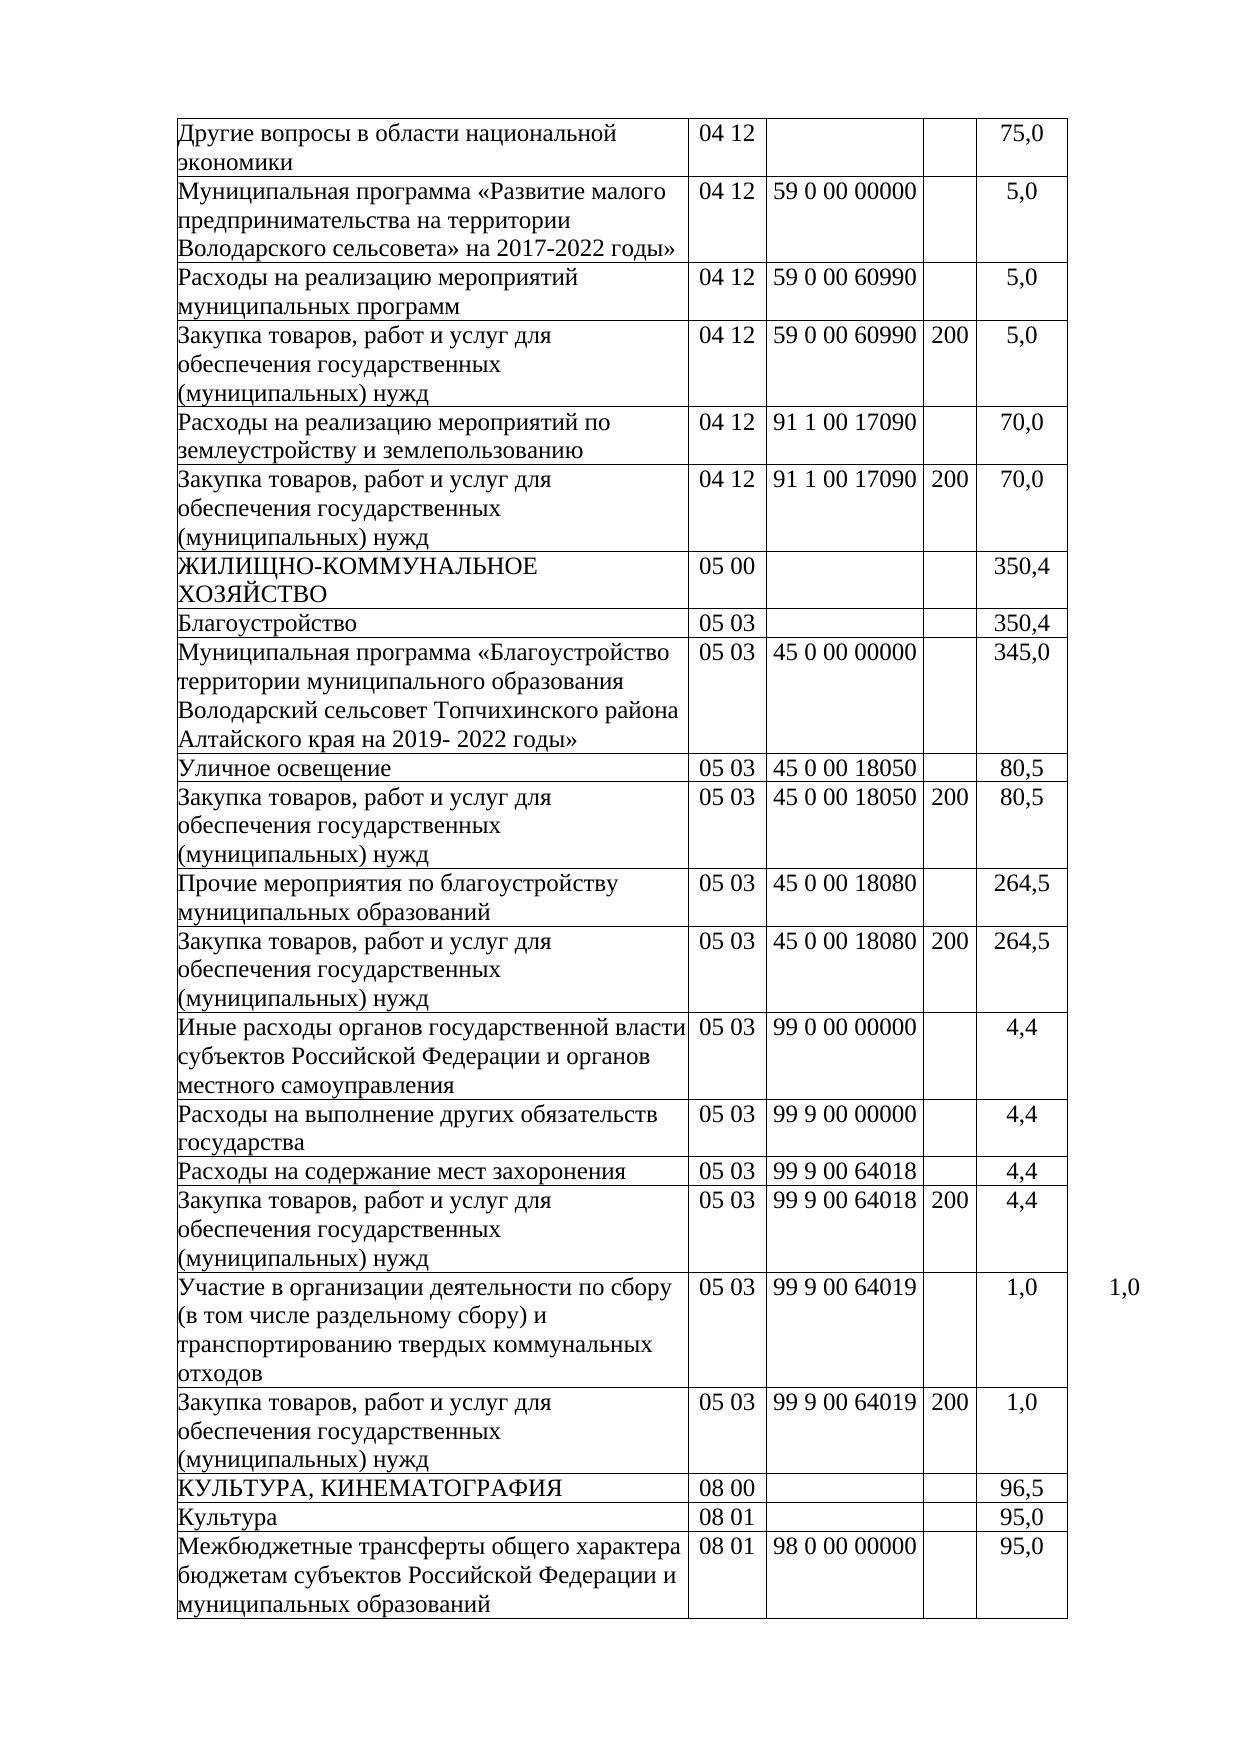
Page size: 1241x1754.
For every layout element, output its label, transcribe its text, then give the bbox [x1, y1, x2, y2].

table_cell 04 12 [689, 119, 766, 176]
table_cell 200 [924, 782, 976, 868]
table_cell 45 0 00 00000 [767, 638, 923, 752]
table_cell 95,0 [977, 1503, 1067, 1531]
table_cell Прочие мероприятия по благоустройству муниципальных образований [178, 869, 688, 926]
table_cell 70,0 [977, 465, 1067, 551]
table_cell Культура [178, 1503, 688, 1531]
table_cell 200 [924, 465, 976, 551]
table_cell 200 [924, 927, 976, 1012]
table_cell 05 03 [689, 1273, 766, 1387]
table_cell [924, 407, 976, 464]
table_cell 05 00 [689, 552, 766, 608]
table_cell 99 9 00 64018 [767, 1157, 923, 1185]
table_cell Расходы на содержание мест захоронения [178, 1157, 688, 1185]
table_cell 05 03 [689, 609, 766, 637]
table_cell Закупка товаров, работ и услуг для обеспечения государственных (муниципальных) нужд [178, 782, 688, 868]
table_cell 99 9 00 64018 [767, 1186, 923, 1272]
table_cell 05 03 [689, 1388, 766, 1473]
table_cell [924, 1273, 976, 1387]
table_cell 4,4 [977, 1013, 1067, 1098]
table_cell 91 1 00 17090 [767, 465, 923, 551]
table_cell [924, 869, 976, 926]
table_cell 05 03 [689, 782, 766, 868]
table_cell 350,4 [977, 552, 1067, 608]
table_cell 59 0 00 60990 [767, 321, 923, 406]
table_cell 5,0 [977, 177, 1067, 262]
table_cell Муниципальная программа «Благоустройство территории муниципального образования Володарский сельсовет Топчихинского района Алтайского края на 2019- 2022 годы» [178, 638, 688, 752]
table_cell 200 [924, 321, 976, 406]
table_cell ЖИЛИЩНО-КОММУНАЛЬНОЕ ХОЗЯЙСТВО [178, 552, 688, 608]
table_cell [924, 177, 976, 262]
table_cell 1,0 [977, 1388, 1067, 1473]
table_cell Участие в организации деятельности по сбору (в том числе раздельному сбору) и транспортированию твердых коммунальных отходов [178, 1273, 688, 1387]
table_cell Закупка товаров, работ и услуг для обеспечения государственных (муниципальных) нужд [178, 1186, 688, 1272]
table_cell 08 01 [689, 1532, 766, 1618]
table_cell 99 9 00 64019 [767, 1388, 923, 1473]
table_cell 08 00 [689, 1474, 766, 1502]
table_cell 04 12 [689, 465, 766, 551]
table_cell [767, 1474, 923, 1502]
table_cell [924, 1157, 976, 1185]
table_cell 96,5 [977, 1474, 1067, 1502]
table_cell 04 12 [689, 407, 766, 464]
table_cell [924, 638, 976, 752]
table_cell Закупка товаров, работ и услуг для обеспечения государственных (муниципальных) нужд [178, 927, 688, 1012]
table_cell Межбюджетные трансферты общего характера бюджетам субъектов Российской Федерации и муниципальных образований [178, 1532, 688, 1618]
table_cell Расходы на реализацию мероприятий муниципальных программ [178, 263, 688, 320]
table_cell 345,0 [977, 638, 1067, 752]
table_cell КУЛЬТУРА, КИНЕМАТОГРАФИЯ [178, 1474, 688, 1502]
table_cell [767, 552, 923, 608]
table_cell Другие вопросы в области национальной экономики [178, 119, 688, 176]
table_cell 99 9 00 00000 [767, 1100, 923, 1156]
table_cell Расходы на выполнение других обязательств государства [178, 1100, 688, 1156]
table_cell 1,0 [1068, 1272, 1181, 1387]
table_cell 99 0 00 00000 [767, 1013, 923, 1098]
table_cell Благоустройство [178, 609, 688, 637]
table_cell [767, 1503, 923, 1531]
table_cell [924, 1474, 976, 1502]
table_cell 5,0 [977, 321, 1067, 406]
table_cell 05 03 [689, 869, 766, 926]
table_cell 4,4 [977, 1186, 1067, 1272]
table_cell 264,5 [977, 927, 1067, 1012]
table_cell Муниципальная программа «Развитие малого предпринимательства на территории Володарского сельсовета» на 2017-2022 годы» [178, 177, 688, 262]
table_cell Иные расходы органов государственной власти субъектов Российской Федерации и органов местного самоуправления [178, 1013, 688, 1098]
table_cell 45 0 00 18080 [767, 869, 923, 926]
table_cell 4,4 [977, 1157, 1067, 1185]
table_cell [924, 1013, 976, 1098]
table_cell [924, 1503, 976, 1531]
table_cell [924, 552, 976, 608]
table_cell 95,0 [977, 1532, 1067, 1618]
table_cell [924, 1100, 976, 1156]
table_cell 80,5 [977, 754, 1067, 781]
table_cell 05 03 [689, 754, 766, 781]
table_cell 04 12 [689, 263, 766, 320]
table_cell 05 03 [689, 638, 766, 752]
table_cell Закупка товаров, работ и услуг для обеспечения государственных (муниципальных) нужд [178, 321, 688, 406]
table_cell 04 12 [689, 177, 766, 262]
table_cell 264,5 [977, 869, 1067, 926]
table_cell Расходы на реализацию мероприятий по землеустройству и землепользованию [178, 407, 688, 464]
table_cell 05 03 [689, 927, 766, 1012]
table_cell 4,4 [977, 1100, 1067, 1156]
table_cell 5,0 [977, 263, 1067, 320]
table_cell [924, 1532, 976, 1618]
table_cell 45 0 00 18050 [767, 754, 923, 781]
table_cell 70,0 [977, 407, 1067, 464]
table_cell 75,0 [977, 119, 1067, 176]
table_cell 80,5 [977, 782, 1067, 868]
table_cell Закупка товаров, работ и услуг для обеспечения государственных (муниципальных) нужд [178, 465, 688, 551]
table_cell 04 12 [689, 321, 766, 406]
table_cell 05 03 [689, 1186, 766, 1272]
table_cell 350,4 [977, 609, 1067, 637]
table_cell 1,0 [977, 1273, 1067, 1387]
table_cell Уличное освещение [178, 754, 688, 781]
table_cell Закупка товаров, работ и услуг для обеспечения государственных (муниципальных) нужд [178, 1388, 688, 1473]
table_cell 05 03 [689, 1100, 766, 1156]
table_cell 91 1 00 17090 [767, 407, 923, 464]
table_cell 08 01 [689, 1503, 766, 1531]
table_cell 45 0 00 18080 [767, 927, 923, 1012]
table_cell 59 0 00 60990 [767, 263, 923, 320]
table_cell [924, 609, 976, 637]
table_cell [767, 119, 923, 176]
table_cell 05 03 [689, 1013, 766, 1098]
table_cell 99 9 00 64019 [767, 1273, 923, 1387]
table_cell 200 [924, 1388, 976, 1473]
table_cell [924, 754, 976, 781]
table_cell 200 [924, 1186, 976, 1272]
table_cell [924, 119, 976, 176]
table_cell 05 03 [689, 1157, 766, 1185]
table_cell [924, 263, 976, 320]
table_cell 59 0 00 00000 [767, 177, 923, 262]
table_cell 98 0 00 00000 [767, 1532, 923, 1618]
table_cell 45 0 00 18050 [767, 782, 923, 868]
table_cell [767, 609, 923, 637]
